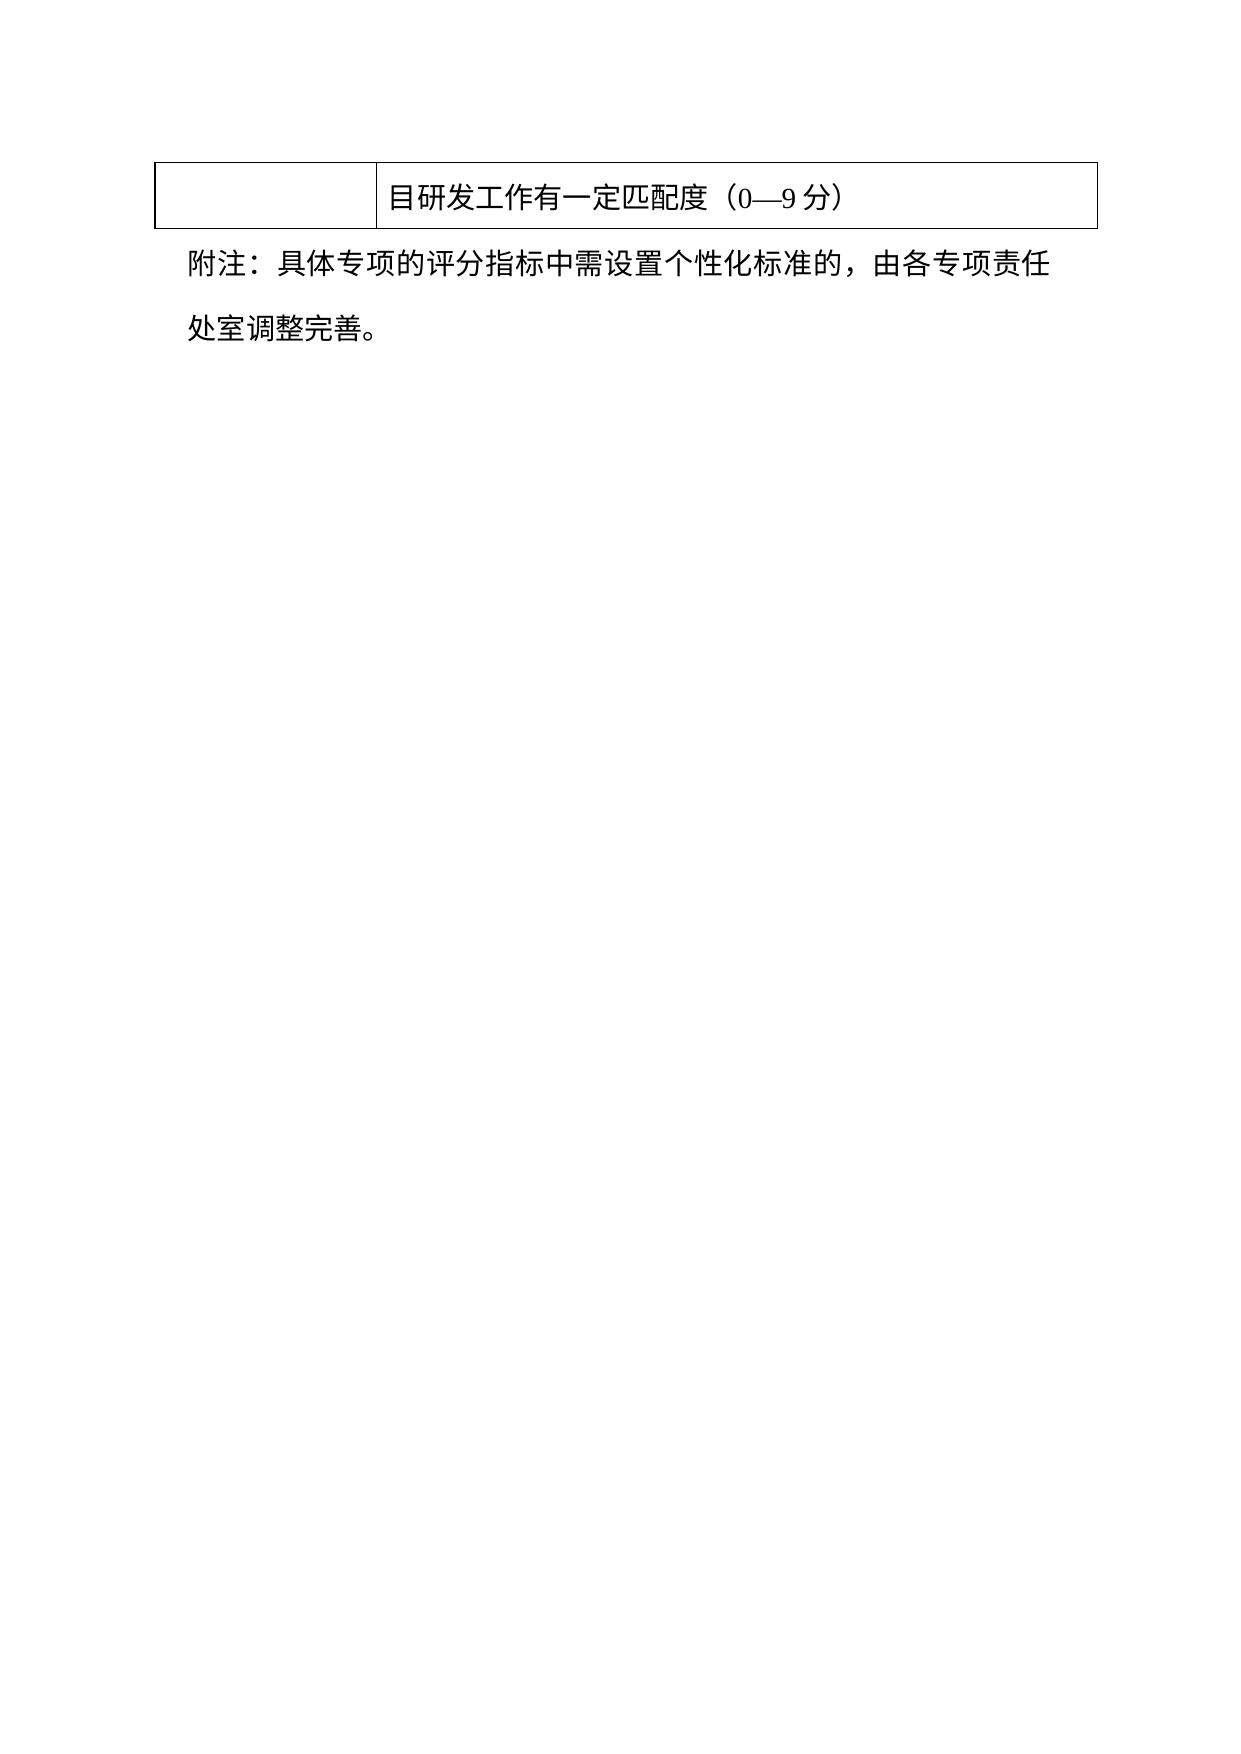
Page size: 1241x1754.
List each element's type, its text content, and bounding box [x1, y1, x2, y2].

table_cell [377, 163, 1097, 228]
text 附注：具体专项的评分指标中需设置个性化标准的，由各专项责任处室调整完善。 [187, 229, 1053, 359]
